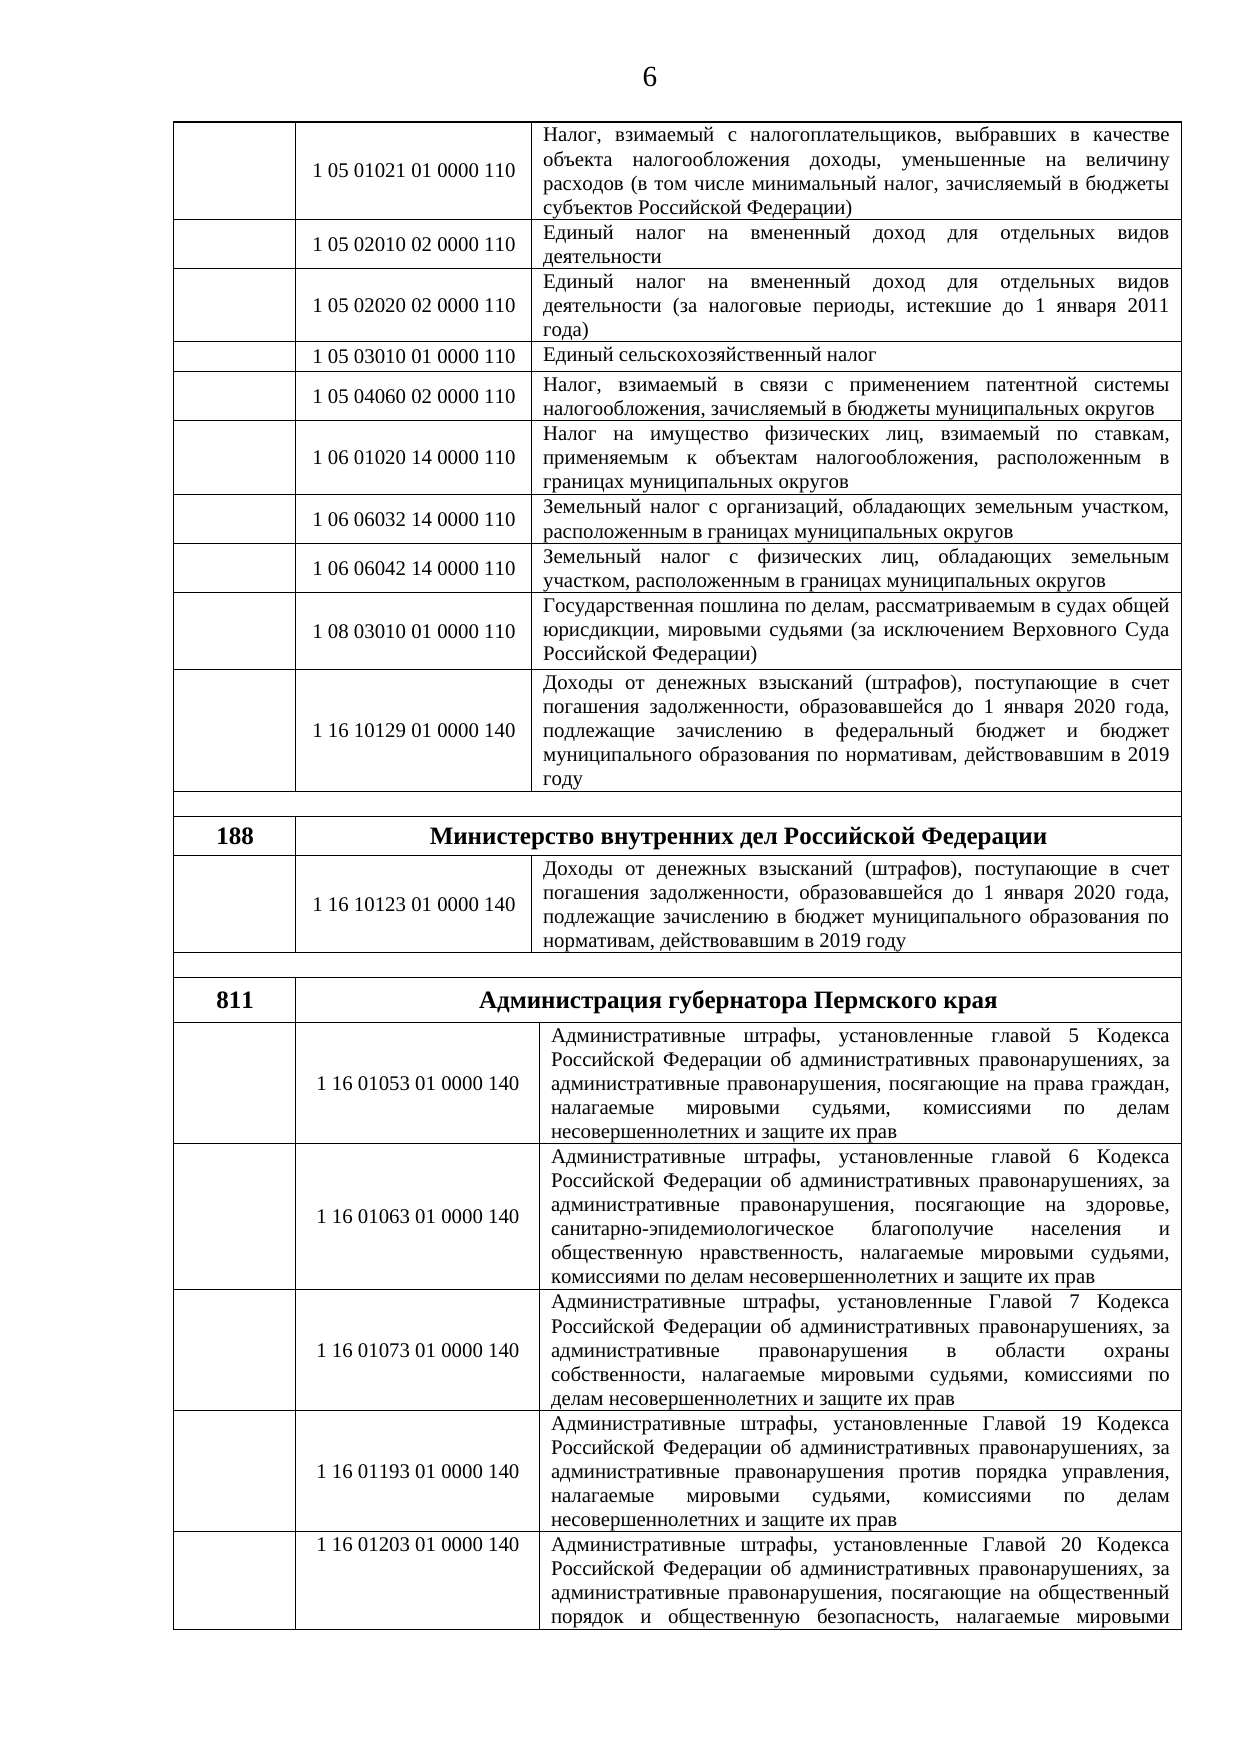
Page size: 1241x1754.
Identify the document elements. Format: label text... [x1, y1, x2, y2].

table_cell Администрация губернатора Пермского края [296, 978, 1181, 1022]
table_cell [174, 342, 295, 371]
table_cell [174, 1144, 295, 1288]
table_cell [174, 593, 295, 669]
table_cell 1 16 01193 01 0000 140 [296, 1411, 539, 1531]
table_cell Административные штрафы, установленные главой 5 Кодекса Российской Федерации об административных правонарушениях, за административные правонарушения, посягающие на права граждан, налагаемые мировыми судьями, комиссиями по делам несовершеннолетних и защите их прав [540, 1023, 1181, 1143]
table_cell [174, 495, 295, 543]
table_cell [174, 1411, 295, 1531]
table_cell [174, 421, 295, 493]
table_cell 1 16 01073 01 0000 140 [296, 1290, 539, 1410]
table_cell Доходы от денежных взысканий (штрафов), поступающие в счет погашения задолженности, образовавшейся до 1 января 2020 года, подлежащие зачислению в бюджет муниципального образования по нормативам, действовавшим в 2019 году [532, 856, 1181, 952]
table_cell 1 06 06042 14 0000 110 [296, 544, 531, 592]
table_cell Государственная пошлина по делам, рассматриваемым в судах общей юрисдикции, мировыми судьями (за исключением Верховного Суда Российской Федерации) [532, 593, 1181, 669]
table_cell [174, 1023, 295, 1143]
table_cell 1 16 01053 01 0000 140 [296, 1023, 539, 1143]
table_cell [174, 792, 1181, 816]
table_cell [174, 544, 295, 592]
table_cell [174, 372, 295, 420]
table_cell Налог, взимаемый с налогоплательщиков, выбравших в качестве объекта налогообложения доходы, уменьшенные на величину расходов (в том числе минимальный налог, зачисляемый в бюджеты субъектов Российской Федерации) [532, 123, 1181, 219]
table_cell Административные штрафы, установленные Главой 7 Кодекса Российской Федерации об административных правонарушениях, за административные правонарушения в области охраны собственности, налагаемые мировыми судьями, комиссиями по делам несовершеннолетних и защите их прав [540, 1290, 1181, 1410]
table_cell 1 05 01021 01 0000 110 [296, 123, 531, 219]
table_cell Административные штрафы, установленные главой 6 Кодекса Российской Федерации об административных правонарушениях, за административные правонарушения, посягающие на здоровье, санитарно-эпидемиологическое благополучие населения и общественную нравственность, налагаемые мировыми судьями, комиссиями по делам несовершеннолетних и защите их прав [540, 1144, 1181, 1288]
table_cell 1 05 04060 02 0000 110 [296, 372, 531, 420]
table_cell [174, 123, 295, 219]
table_cell [174, 953, 1181, 977]
table_cell Налог, взимаемый в связи с применением патентной системы налогообложения, зачисляемый в бюджеты муниципальных округов [532, 372, 1181, 420]
table_cell [174, 1532, 295, 1628]
table_cell Единый налог на вмененный доход для отдельных видов деятельности (за налоговые периоды, истекшие до 1 января 2011 года) [532, 269, 1181, 341]
table_cell [174, 220, 295, 268]
table_cell Земельный налог с организаций, обладающих земельным участком, расположенным в границах муниципальных округов [532, 495, 1181, 543]
table_cell [174, 670, 295, 791]
table_cell 811 [174, 978, 295, 1022]
table_cell 1 05 03010 01 0000 110 [296, 342, 531, 371]
table_cell Единый налог на вмененный доход для отдельных видов деятельности [532, 220, 1181, 268]
table_cell 1 06 01020 14 0000 110 [296, 421, 531, 493]
table_cell [174, 856, 295, 952]
table_cell [174, 269, 295, 341]
table_cell Единый сельскохозяйственный налог [532, 342, 1181, 371]
table_cell 1 06 06032 14 0000 110 [296, 495, 531, 543]
table_cell 1 08 03010 01 0000 110 [296, 593, 531, 669]
table_cell 1 05 02010 02 0000 110 [296, 220, 531, 268]
table_cell Министерство внутренних дел Российской Федерации [296, 817, 1181, 855]
table_cell 1 16 01063 01 0000 140 [296, 1144, 539, 1288]
table_cell Налог на имущество физических лиц, взимаемый по ставкам, применяемым к объектам налогообложения, расположенным в границах муниципальных округов [532, 421, 1181, 493]
table_cell 1 16 10123 01 0000 140 [296, 856, 531, 952]
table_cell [296, 1532, 539, 1628]
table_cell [540, 1532, 1181, 1628]
table_cell 1 16 10129 01 0000 140 [296, 670, 531, 791]
table_cell 188 [174, 817, 295, 855]
table_cell [174, 1290, 295, 1410]
table_cell Земельный налог с физических лиц, обладающих земельным участком, расположенным в границах муниципальных округов [532, 544, 1181, 592]
table_cell Доходы от денежных взысканий (штрафов), поступающие в счет погашения задолженности, образовавшейся до 1 января 2020 года, подлежащие зачислению в федеральный бюджет и бюджет муниципального образования по нормативам, действовавшим в 2019 году [532, 670, 1181, 791]
table_cell 1 05 02020 02 0000 110 [296, 269, 531, 341]
